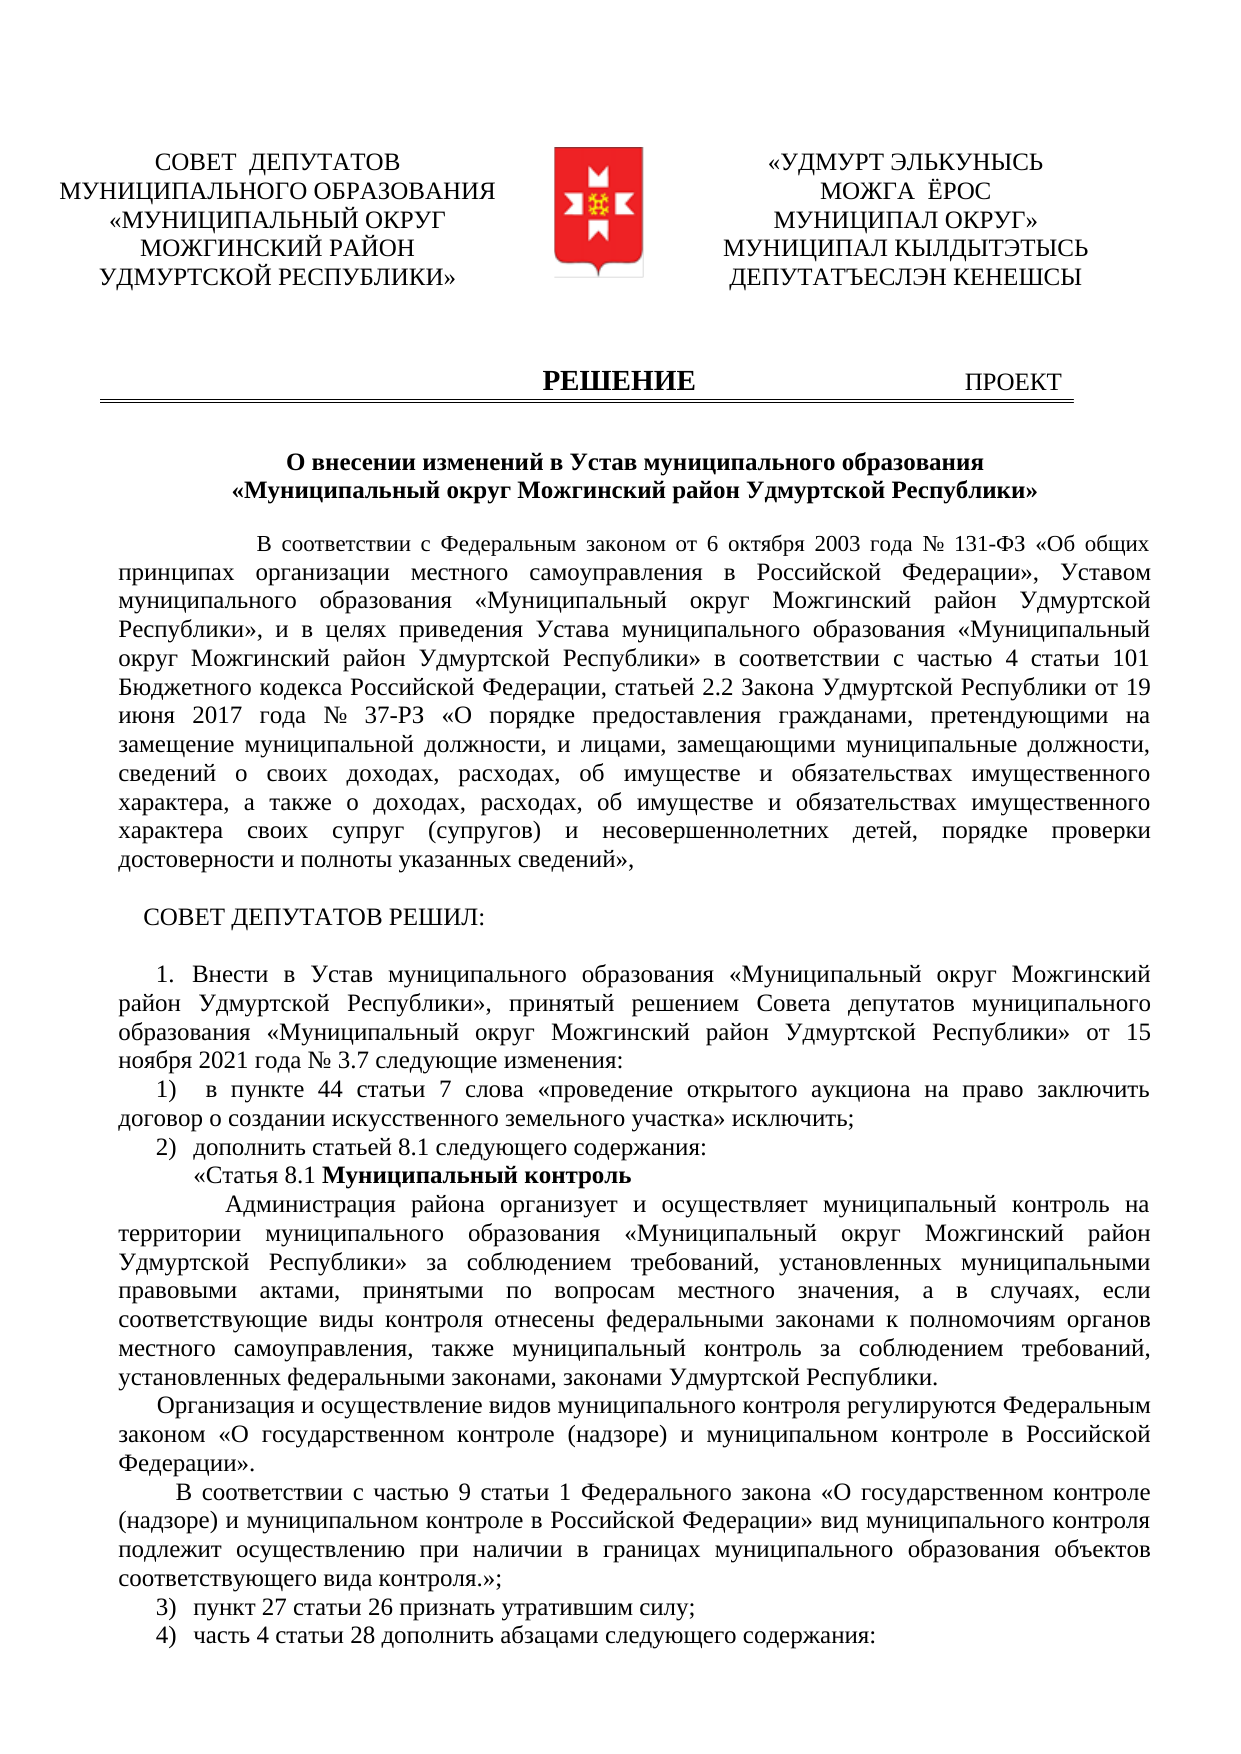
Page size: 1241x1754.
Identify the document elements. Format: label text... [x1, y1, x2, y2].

list пункт 27 статьи 26 признать утратившим силу; [156, 1592, 1152, 1621]
list Внести в Устав муниципального образования «Муниципальный округ Можгинский район Удмуртской Республики», принятый решением Совета депутатов муниципального образования «Муниципальный округ Можгинский район Удмуртской Республики» от 15 ноября 2021 года № 3.7 следующие изменения: [118, 959, 1152, 1074]
text В соответствии с Федеральным законом от 6 октября 2003 года № 131-ФЗ «Об общих принципах организации местного самоуправления в Российской Федерации», Уставом муниципального образования «Муниципальный округ Можгинский район Удмуртской Республики», и в целях приведения Устава муниципального образования «Муниципальный округ Можгинский район Удмуртской Республики» в соответствии с частью 4 статьи 101 Бюджетного кодекса Российской Федерации, статьей 2.2 Закона Удмуртской Республики от 19 июня 2017 года № 37-РЗ «О порядке предоставления гражданами, претендующими на замещение муниципальной должности, и лицами, замещающими муниципальные должности, сведений о своих доходах, расходах, об имуществе и обязательствах имущественного характера, а также о доходах, расходах, об имуществе и обязательствах имущественного характера своих супруг (супругов) и несовершеннолетних детей, порядке проверки достоверности и полноты указанных сведений», [118, 531, 1152, 873]
list «Статья 8.1 Муниципальный контроль [193, 1161, 1152, 1189]
list дополнить статьей 8.1 следующего содержания: [156, 1132, 1152, 1161]
text «Муниципальный округ Можгинский район Удмуртской Республики» [118, 475, 1152, 504]
table_header «УДМУРТ ЭЛЬКУНЫСЬ МОЖГА ЁРОС МУНИЦИПАЛ ОКРУГ» МУНИЦИПАЛ КЫЛДЫТЭТЫСЬ ДЕПУТАТЪЕСЛЭН КЕНЕШСЫ [681, 123, 1131, 363]
list в пункте 44 статьи 7 слова «проведение открытого аукциона на право заключить договор о создании искусственного земельного участка» исключить; [118, 1074, 1152, 1132]
list Администрация района организует и осуществляет муниципальный контроль на территории муниципального образования «Муниципальный округ Можгинский район Удмуртской Республики» за соблюдением требований, установленных муниципальными правовыми актами, принятыми по вопросам местного значения, а в случаях, если соответствующие виды контроля отнесены федеральными законами к полномочиям органов местного самоуправления, также муниципальный контроль за соблюдением требований, установленных федеральными законами, законами Удмуртской Республики. [118, 1189, 1152, 1391]
table_header СОВЕТ ДЕПУТАТОВ МУНИЦИПАЛЬНОГО ОБРАЗОВАНИЯ «МУНИЦИПАЛЬНЫЙ ОКРУГ МОЖГИНСКИЙ РАЙОН УДМУРТСКОЙ РЕСПУБЛИКИ» [43, 123, 512, 363]
picture [554, 147, 645, 279]
list Организация и осуществление видов муниципального контроля регулируются Федеральным законом «О государственном контроле (надзоре) и муниципальном контроле в Российской Федерации». [118, 1391, 1152, 1477]
list часть 4 статьи 28 дополнить абзацами следующего содержания: [156, 1621, 1152, 1649]
text СОВЕТ ДЕПУТАТОВ РЕШИЛ: [118, 902, 1152, 931]
text О внесении изменений в Устав муниципального образования [118, 447, 1152, 475]
table_cell [43, 363, 1131, 447]
list В соответствии с частью 9 статьи 1 Федерального закона «О государственном контроле (надзоре) и муниципальном контроле в Российской Федерации» вид муниципального контроля подлежит осуществлению при наличии в границах муниципального образования объектов соответствующего вида контроля.»; [118, 1477, 1152, 1592]
table_header [512, 123, 681, 363]
